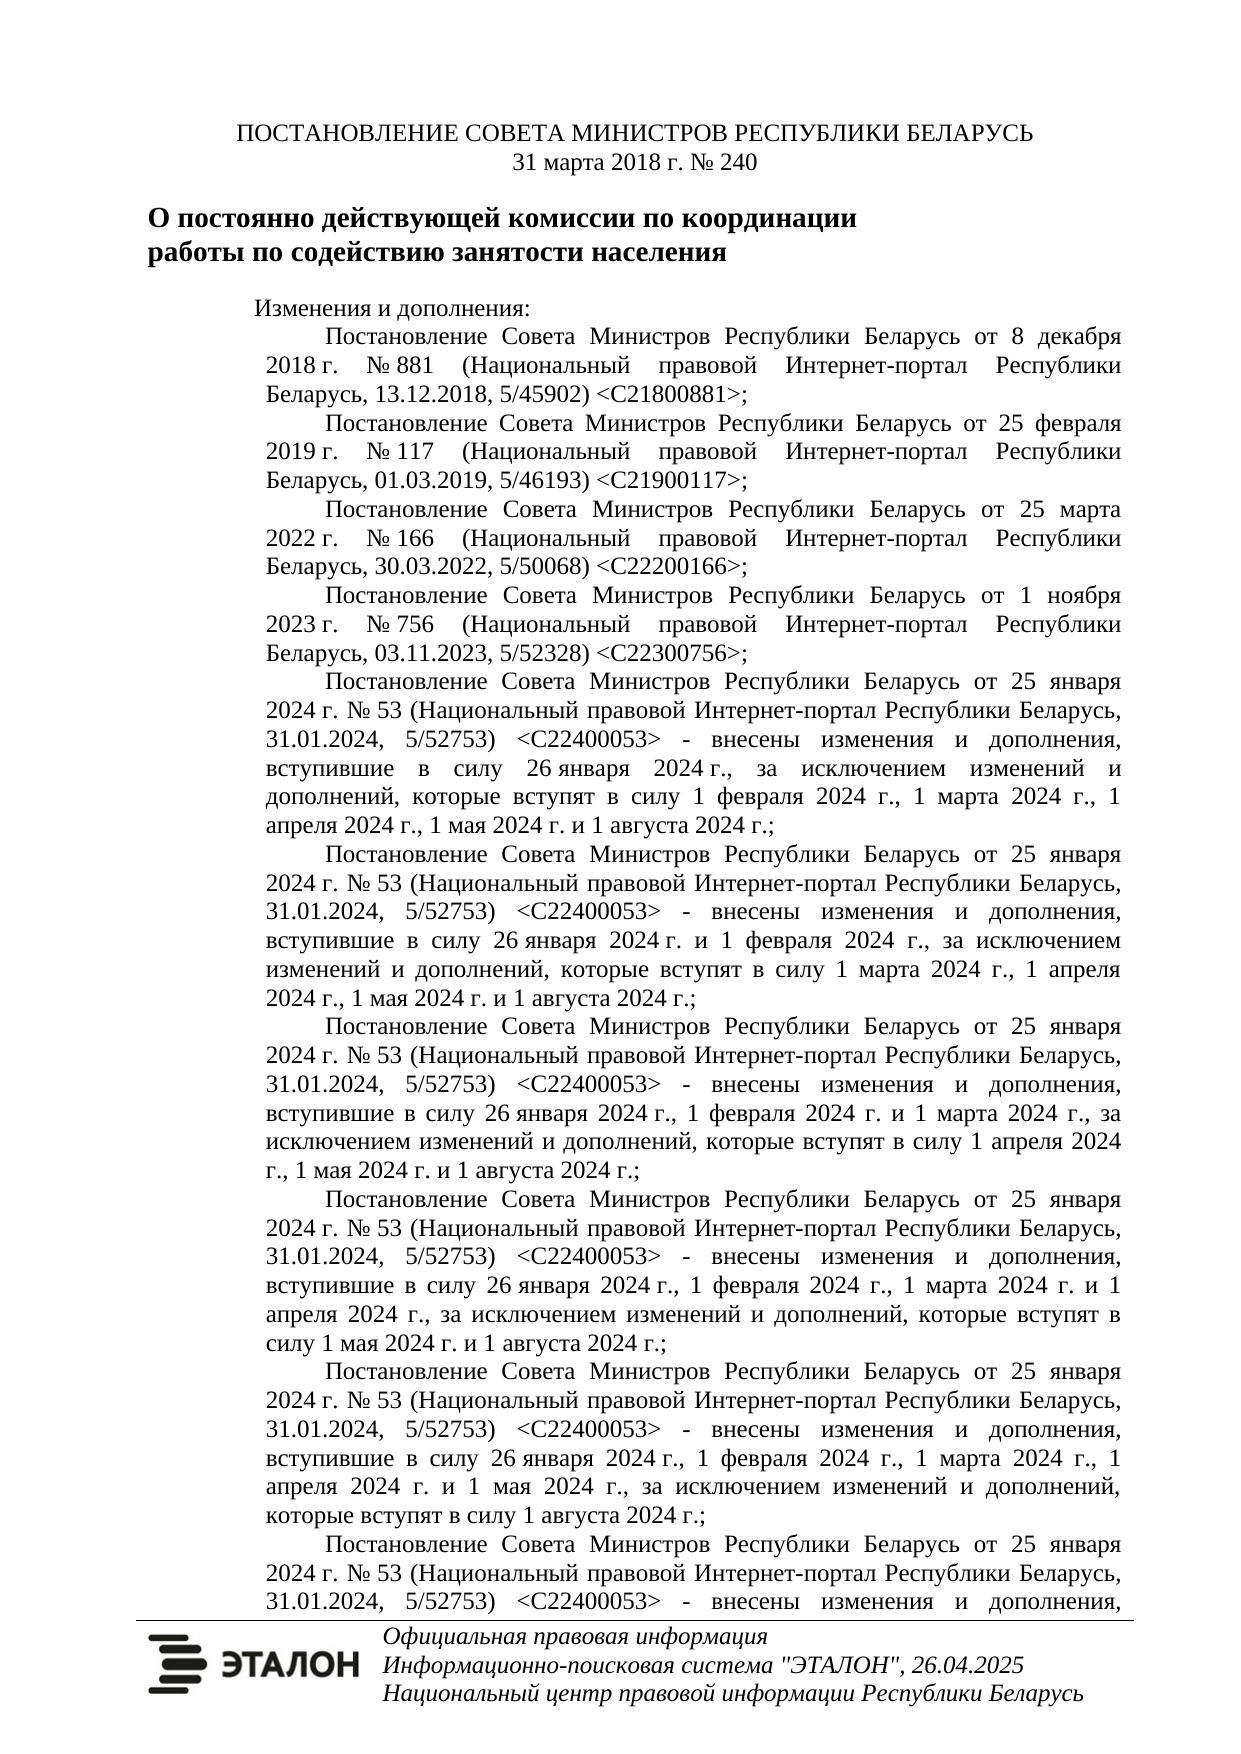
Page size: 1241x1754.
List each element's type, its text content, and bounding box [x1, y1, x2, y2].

text 31 марта 2018 г. № 240 [147, 147, 1122, 176]
text Постановление Совета Министров Республики Беларусь от 25 января 2024 г. № 53 (Национальный правовой Интернет-портал Республики Беларусь, 31.01.2024, 5/52753) <C22400053> - внесены изменения и дополнения, вступившие в силу 26 января 2024 г., 1 февраля 2024 г., 1 марта 2024 г., 1 апреля 2024 г. и 1 мая 2024 г., за исключением изменений и дополнений, которые вступят в силу 1 августа 2024 г.; [266, 1356, 1122, 1529]
text Постановление Совета Министров Республики Беларусь от 25 марта 2022 г. № 166 (Национальный правовой Интернет-портал Республики Беларусь, 30.03.2022, 5/50068) <C22200166>; [266, 494, 1122, 580]
title О постоянно действующей комиссии по координации работы по содействию занятости населения [147, 201, 886, 268]
text ПОСТАНОВЛЕНИЕ СОВЕТА МИНИСТРОВ РЕСПУБЛИКИ БЕЛАРУСЬ [147, 118, 1122, 147]
text Постановление Совета Министров Республики Беларусь от 25 января 2024 г. № 53 (Национальный правовой Интернет-портал Республики Беларусь, 31.01.2024, 5/52753) <C22400053> - внесены изменения и дополнения, вступившие в силу 26 января 2024 г., за исключением изменений и дополнений, которые вступят в силу 1 февраля 2024 г., 1 марта 2024 г., 1 апреля 2024 г., 1 мая 2024 г. и 1 августа 2024 г.; [266, 666, 1122, 839]
text Постановление Совета Министров Республики Беларусь от 25 января 2024 г. № 53 (Национальный правовой Интернет-портал Республики Беларусь, 31.01.2024, 5/52753) <C22400053> - внесены изменения и дополнения, вступившие в силу 26 января 2024 г., 1 февраля 2024 г. и 1 марта 2024 г., за исключением изменений и дополнений, которые вступят в силу 1 апреля 2024 г., 1 мая 2024 г. и 1 августа 2024 г.; [266, 1011, 1122, 1184]
text Постановление Совета Министров Республики Беларусь от 8 декабря 2018 г. № 881 (Национальный правовой Интернет-портал Республики Беларусь, 13.12.2018, 5/45902) <C21800881>; [266, 321, 1122, 408]
text Постановление Совета Министров Республики Беларусь от 25 января 2024 г. № 53 (Национальный правовой Интернет-портал Республики Беларусь, 31.01.2024, 5/52753) <C22400053> - внесены изменения и дополнения, вступившие в силу 26 января 2024 г., 1 февраля 2024 г., 1 марта 2024 г. и 1 апреля 2024 г., за исключением изменений и дополнений, которые вступят в силу 1 мая 2024 г. и 1 августа 2024 г.; [266, 1184, 1122, 1356]
text Постановление Совета Министров Республики Беларусь от 1 ноября 2023 г. № 756 (Национальный правовой Интернет-портал Республики Беларусь, 03.11.2023, 5/52328) <C22300756>; [266, 580, 1122, 666]
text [266, 1529, 1122, 1615]
text Постановление Совета Министров Республики Беларусь от 25 февраля 2019 г. № 117 (Национальный правовой Интернет-портал Республики Беларусь, 01.03.2019, 5/46193) <C21900117>; [266, 408, 1122, 494]
text Изменения и дополнения: [254, 293, 1122, 321]
picture [147, 1632, 360, 1696]
text Постановление Совета Министров Республики Беларусь от 25 января 2024 г. № 53 (Национальный правовой Интернет-портал Республики Беларусь, 31.01.2024, 5/52753) <C22400053> - внесены изменения и дополнения, вступившие в силу 26 января 2024 г. и 1 февраля 2024 г., за исключением изменений и дополнений, которые вступят в силу 1 марта 2024 г., 1 апреля 2024 г., 1 мая 2024 г. и 1 августа 2024 г.; [266, 839, 1122, 1011]
